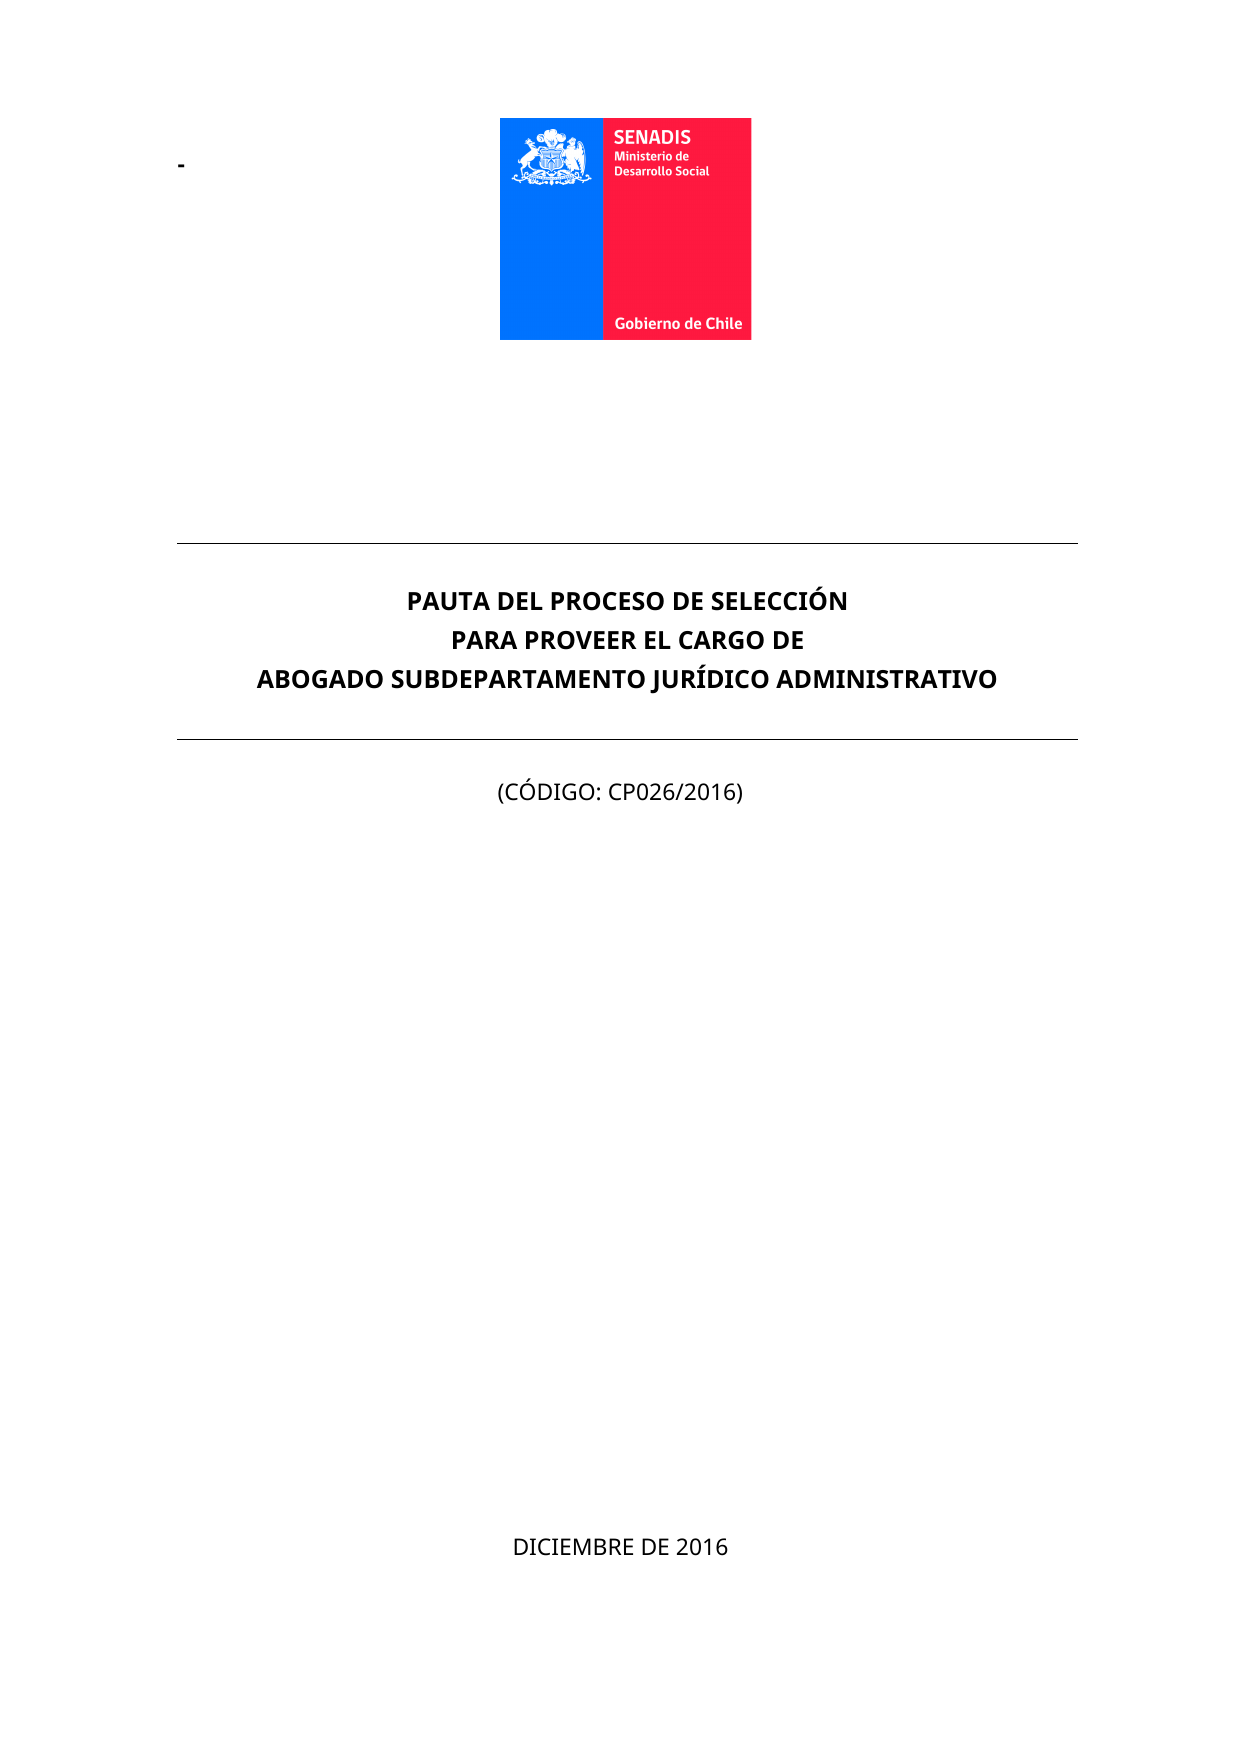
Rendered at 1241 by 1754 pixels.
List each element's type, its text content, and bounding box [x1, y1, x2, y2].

table_header PAUTA DEL PROCESO DE SELECCIÓN PARA PROVEER EL CARGO DE ABOGADO SUBDEPARTAMENTO JURÍDICO ADMINISTRATIVO [177, 544, 1078, 739]
text DICIEMBRE DE 2016 [177, 1531, 1063, 1562]
text (CÓDIGO: CP026/2016) [177, 776, 1063, 807]
text - [177, 148, 1063, 179]
picture [500, 118, 752, 148]
picture [500, 179, 752, 340]
